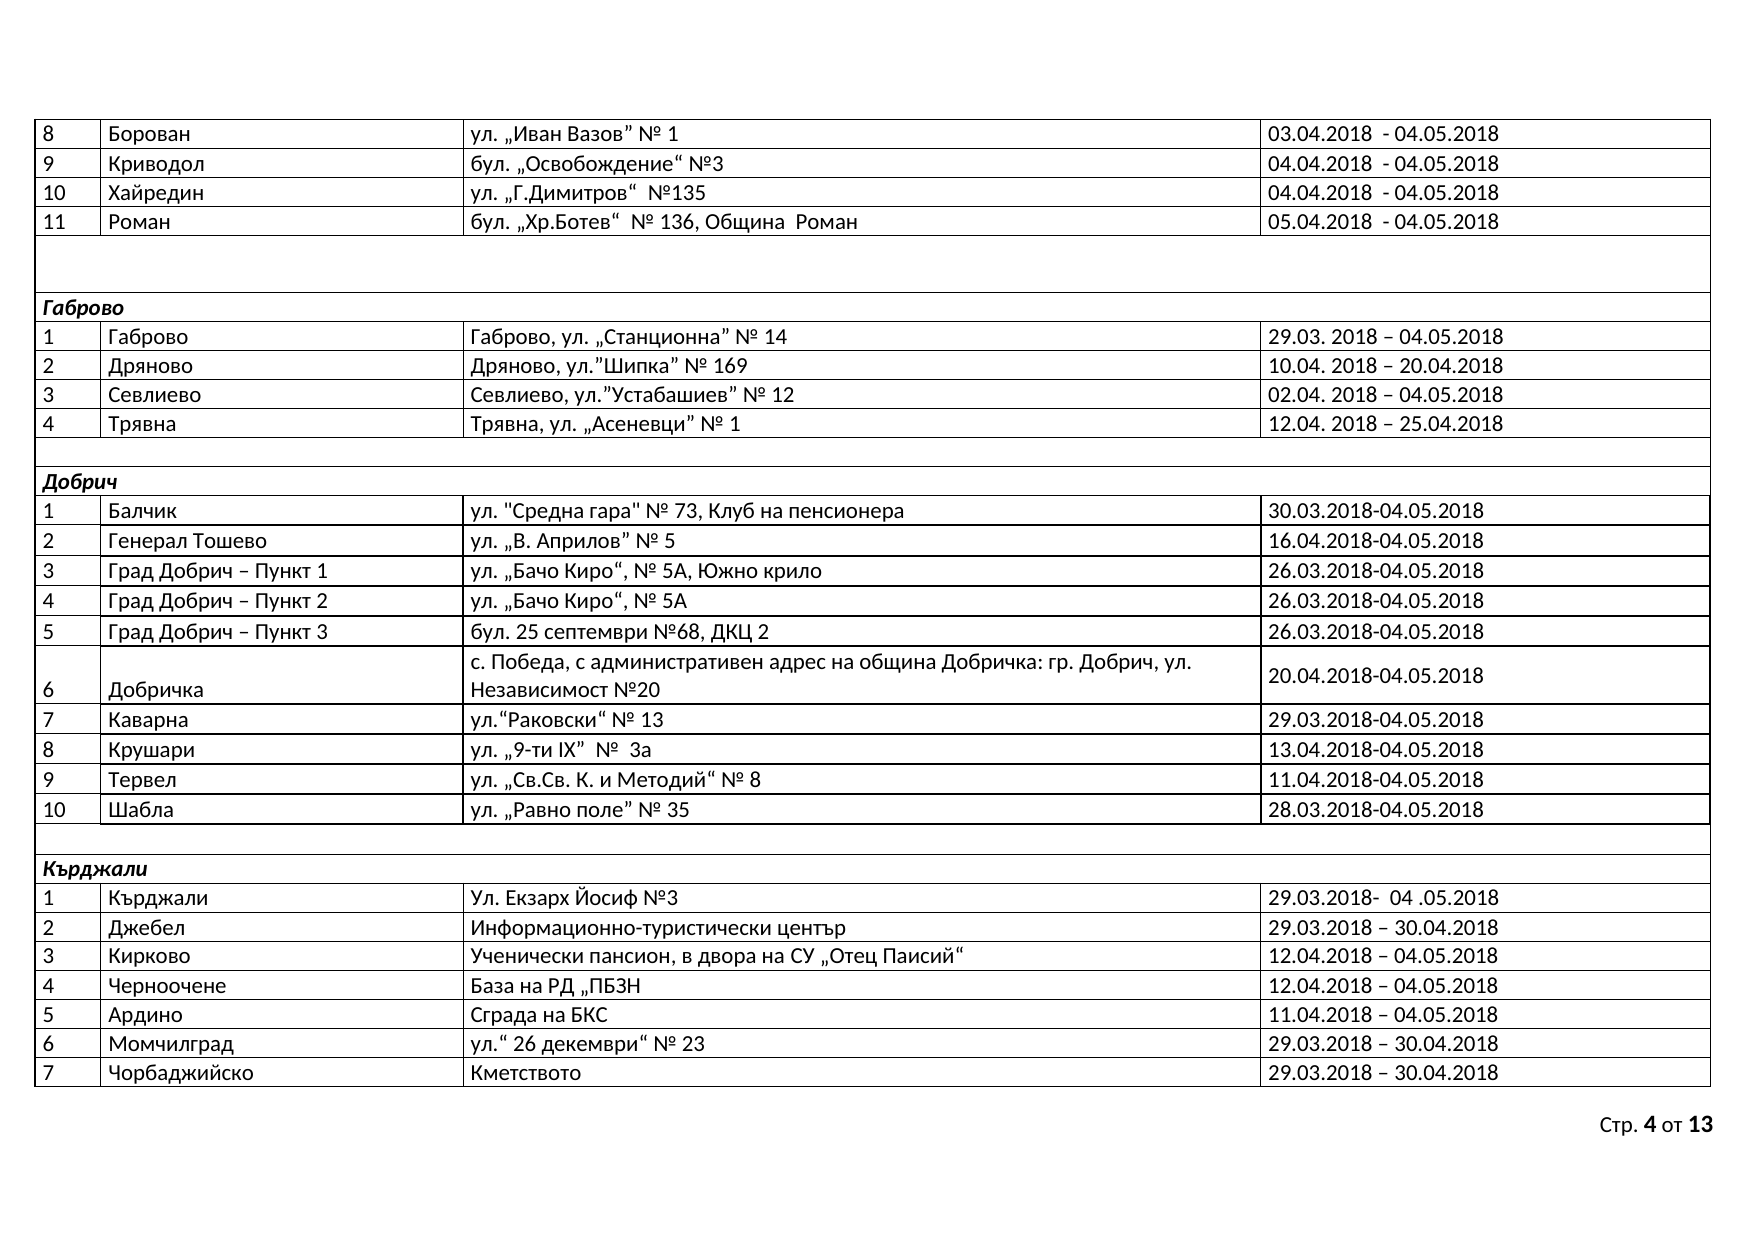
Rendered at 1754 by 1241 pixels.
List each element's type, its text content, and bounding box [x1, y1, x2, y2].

table_cell Габрово [36, 293, 1710, 321]
table_cell 26.03.2018-04.05.2018 [1262, 557, 1709, 584]
table_cell 4 [36, 409, 100, 437]
table_cell ул. „9-ти ІХ” № 3а [464, 735, 1260, 763]
table_cell ул. "Средна гара" № 73, Клуб на пенсионера [464, 496, 1260, 524]
table_cell ул. „Бачо Киро“, № 5А, Южно крило [464, 557, 1260, 584]
table_cell Град Добрич – Пункт 1 [101, 557, 462, 584]
table_cell с. Победа, с административен адрес на община Добричка: гр. Добрич, ул. Независимост №20 [464, 647, 1260, 703]
table_cell Севлиево [101, 380, 463, 408]
table_cell 3 [36, 942, 100, 970]
table_cell ул. „Иван Вазов” № 1 [464, 120, 1260, 148]
table_cell Трявна, ул. „Асеневци” № 1 [464, 409, 1260, 437]
table_cell ул. „Равно поле” № 35 [464, 795, 1260, 823]
table_cell Крушари [101, 735, 462, 763]
table_cell Чорбаджийско [101, 1058, 463, 1086]
table_cell 10 [36, 178, 100, 206]
table_cell ул.“ 26 декември“ № 23 [464, 1029, 1260, 1057]
table_cell 4 [36, 586, 100, 615]
table_cell 4 [36, 971, 100, 999]
table_cell 3 [36, 556, 100, 584]
table_cell 2 [36, 351, 100, 379]
table_cell Момчилград [101, 1029, 463, 1057]
table_cell 29.03.2018 – 30.04.2018 [1261, 1058, 1710, 1086]
table_cell Ученически пансион, в двора на СУ „Отец Паисий“ [464, 942, 1260, 970]
table_cell Дряново, ул.”Шипка” № 169 [464, 351, 1260, 379]
table_cell 1 [36, 884, 100, 912]
table_cell 6 [36, 646, 100, 703]
table_cell Град Добрич – Пункт 2 [101, 587, 462, 615]
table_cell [1261, 120, 1710, 148]
table_cell Кърджали [101, 884, 463, 912]
table_cell Добричка [101, 647, 462, 703]
table_cell Кирково [101, 942, 463, 970]
table_cell 04.04.2018 - 04.05.2018 [1261, 178, 1710, 206]
table_cell Шабла [101, 795, 462, 823]
table_cell ул.“Раковски“ № 13 [464, 705, 1260, 733]
table_cell 04.04.2018 - 04.05.2018 [1261, 149, 1710, 177]
table_cell Добрич [36, 467, 1710, 495]
table_cell ул. „Бачо Киро“, № 5А [464, 587, 1260, 615]
table_cell 11 [36, 207, 100, 235]
table_cell Генерал Тошево [101, 526, 462, 554]
table_cell 7 [36, 1058, 100, 1086]
table_cell [36, 236, 1710, 292]
table_cell 2 [36, 525, 100, 554]
table_cell ул. „В. Априлов” № 5 [464, 526, 1260, 554]
table_cell Габрово [101, 322, 463, 350]
table_cell 11.04.2018-04.05.2018 [1262, 765, 1709, 793]
table_cell 12.04.2018 – 04.05.2018 [1261, 971, 1710, 999]
table_cell бул. 25 септември №68, ДКЦ 2 [464, 617, 1260, 645]
table_cell 6 [36, 1029, 100, 1057]
table_cell Хайредин [101, 178, 463, 206]
table_cell 8 [36, 734, 100, 763]
table_cell 10.04. 2018 – 20.04.2018 [1261, 351, 1710, 379]
table_cell 26.03.2018-04.05.2018 [1262, 617, 1709, 645]
table_cell 20.04.2018-04.05.2018 [1262, 647, 1709, 703]
table_cell 28.03.2018-04.05.2018 [1262, 795, 1709, 823]
table_cell 2 [36, 913, 100, 941]
table_cell бул. „Освобождение“ №3 [464, 149, 1260, 177]
table_cell бул. „Хр.Ботев“ № 136, Община Роман [464, 207, 1260, 235]
table_cell 13.04.2018-04.05.2018 [1262, 735, 1709, 763]
table_cell 30.03.2018-04.05.2018 [1262, 496, 1709, 524]
table_cell 10 [36, 794, 100, 823]
table_cell 9 [36, 764, 100, 793]
table_cell Джебел [101, 913, 463, 941]
table_cell Град Добрич – Пункт 3 [101, 617, 462, 645]
table_cell Борован [101, 120, 463, 148]
table_cell 8 [36, 120, 100, 148]
table_cell Тервел [101, 765, 462, 793]
table_cell Габрово, ул. „Станционна” № 14 [464, 322, 1260, 350]
table_cell Кърджали [36, 855, 1710, 882]
table_cell 29.03. 2018 – 04.05.2018 [1261, 322, 1710, 350]
table_cell Трявна [101, 409, 463, 437]
table_cell Каварна [101, 705, 462, 733]
table_cell Ардино [101, 1000, 463, 1028]
table_cell 1 [36, 496, 100, 524]
table_cell Черноочене [101, 971, 463, 999]
table_cell Информационно-туристически център [464, 913, 1260, 941]
table_cell 3 [36, 380, 100, 408]
table_cell 1 [36, 322, 100, 350]
table_cell 16.04.2018-04.05.2018 [1262, 526, 1709, 554]
table_cell 02.04. 2018 – 04.05.2018 [1261, 380, 1710, 408]
table_cell 9 [36, 149, 100, 177]
table_cell 29.03.2018 – 30.04.2018 [1261, 913, 1710, 941]
table_cell 29.03.2018- 04 .05.2018 [1261, 884, 1710, 912]
table_cell 12.04.2018 – 04.05.2018 [1261, 942, 1710, 970]
table_cell Сграда на БКС [464, 1000, 1260, 1028]
table_cell 29.03.2018-04.05.2018 [1262, 705, 1709, 733]
table_cell Ул. Екзарх Йосиф №3 [464, 884, 1260, 912]
table_cell Балчик [101, 496, 462, 524]
table_cell 12.04. 2018 – 25.04.2018 [1261, 409, 1710, 437]
table_cell 7 [36, 704, 100, 733]
table_cell ул. „Св.Св. К. и Методий“ № 8 [464, 765, 1260, 793]
table_cell Дряново [101, 351, 463, 379]
table_cell ул. „Г.Димитров“ №135 [464, 178, 1260, 206]
table_cell База на РД „ПБЗН [464, 971, 1260, 999]
table_cell 05.04.2018 - 04.05.2018 [1261, 207, 1710, 235]
table_cell Роман [101, 207, 463, 235]
table_cell 5 [36, 616, 100, 645]
table_cell 29.03.2018 – 30.04.2018 [1261, 1029, 1710, 1057]
table_cell [36, 438, 1710, 466]
table_cell 5 [36, 1000, 100, 1028]
table_cell [36, 824, 1710, 853]
table_cell Кметството [464, 1058, 1260, 1086]
table_cell 26.03.2018-04.05.2018 [1262, 587, 1709, 615]
table_cell Криводол [101, 149, 463, 177]
table_cell Севлиево, ул.”Устабашиев” № 12 [464, 380, 1260, 408]
table_cell 11.04.2018 – 04.05.2018 [1261, 1000, 1710, 1028]
